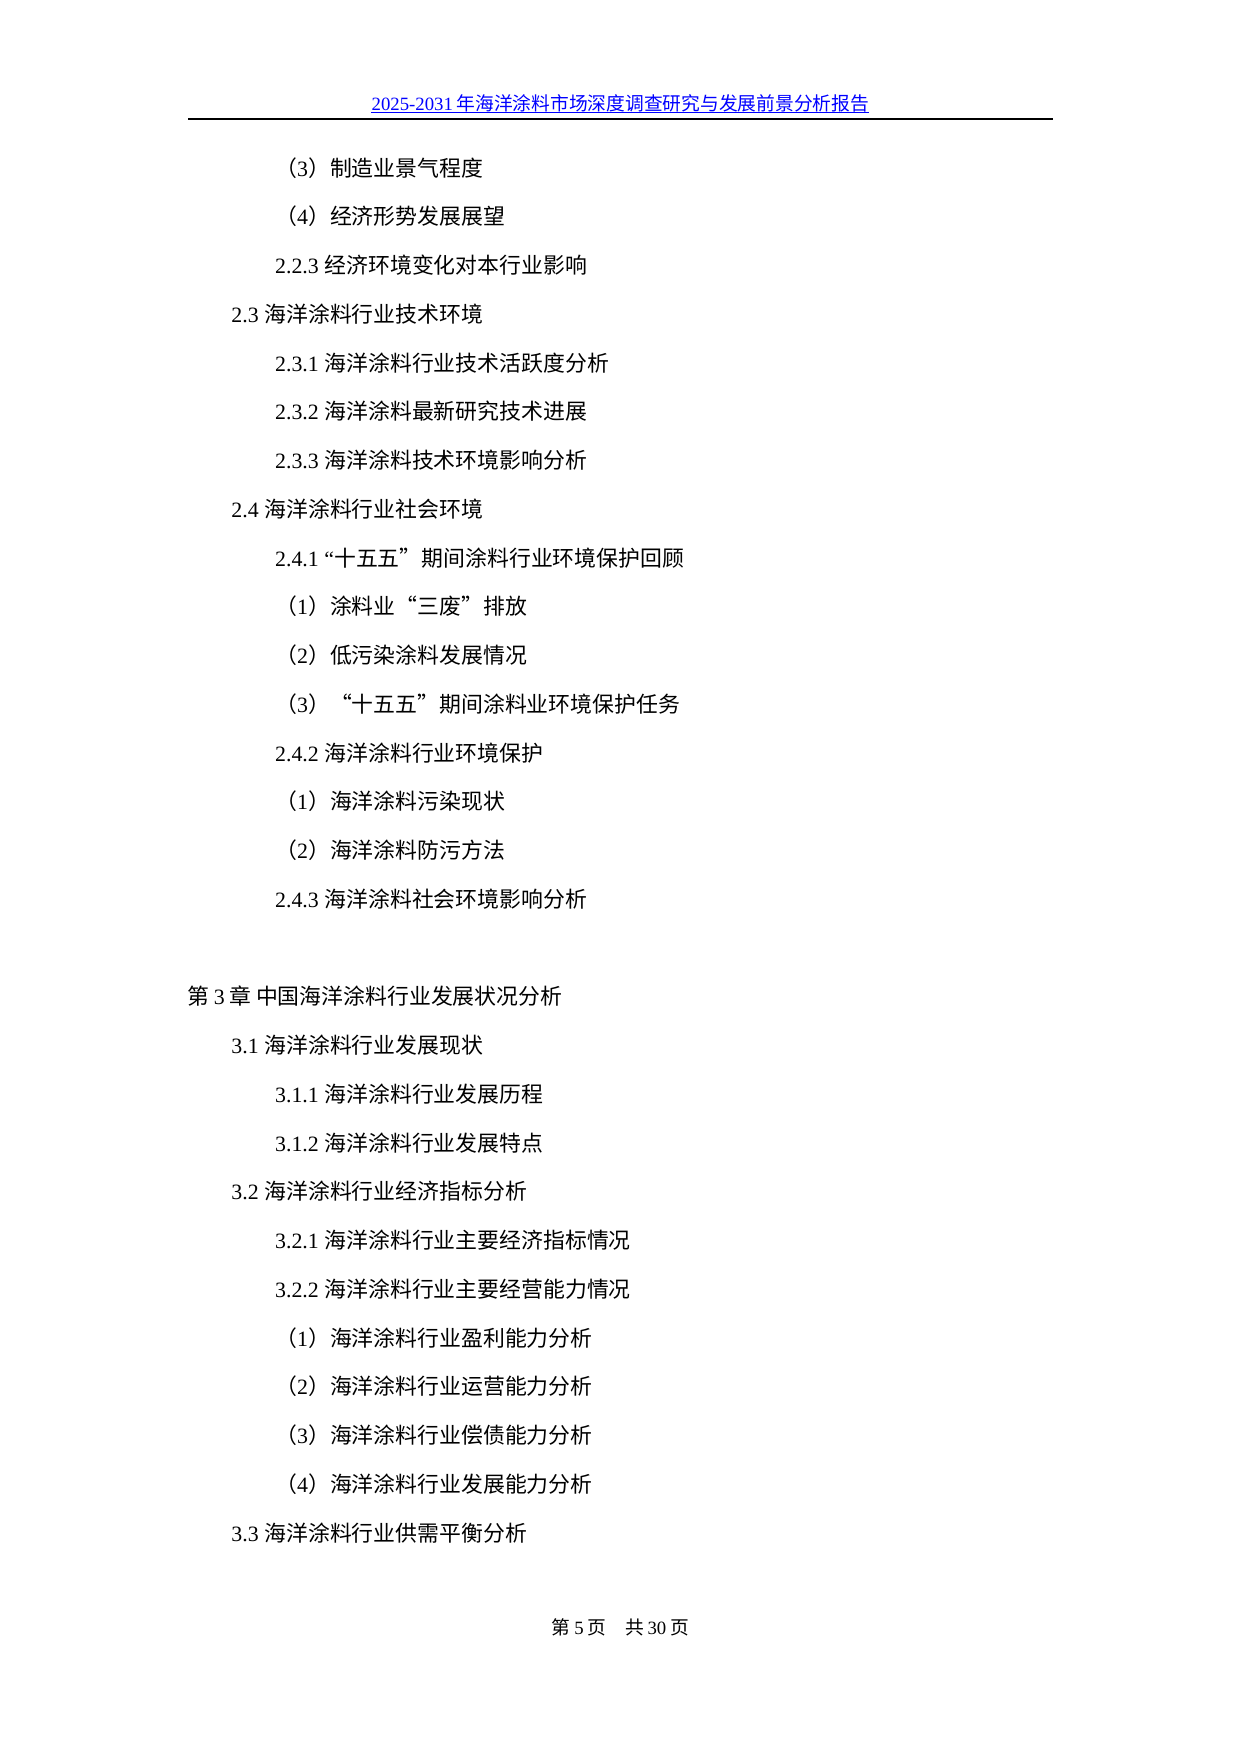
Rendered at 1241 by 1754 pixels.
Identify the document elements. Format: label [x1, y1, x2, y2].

text [187, 150, 1053, 1548]
